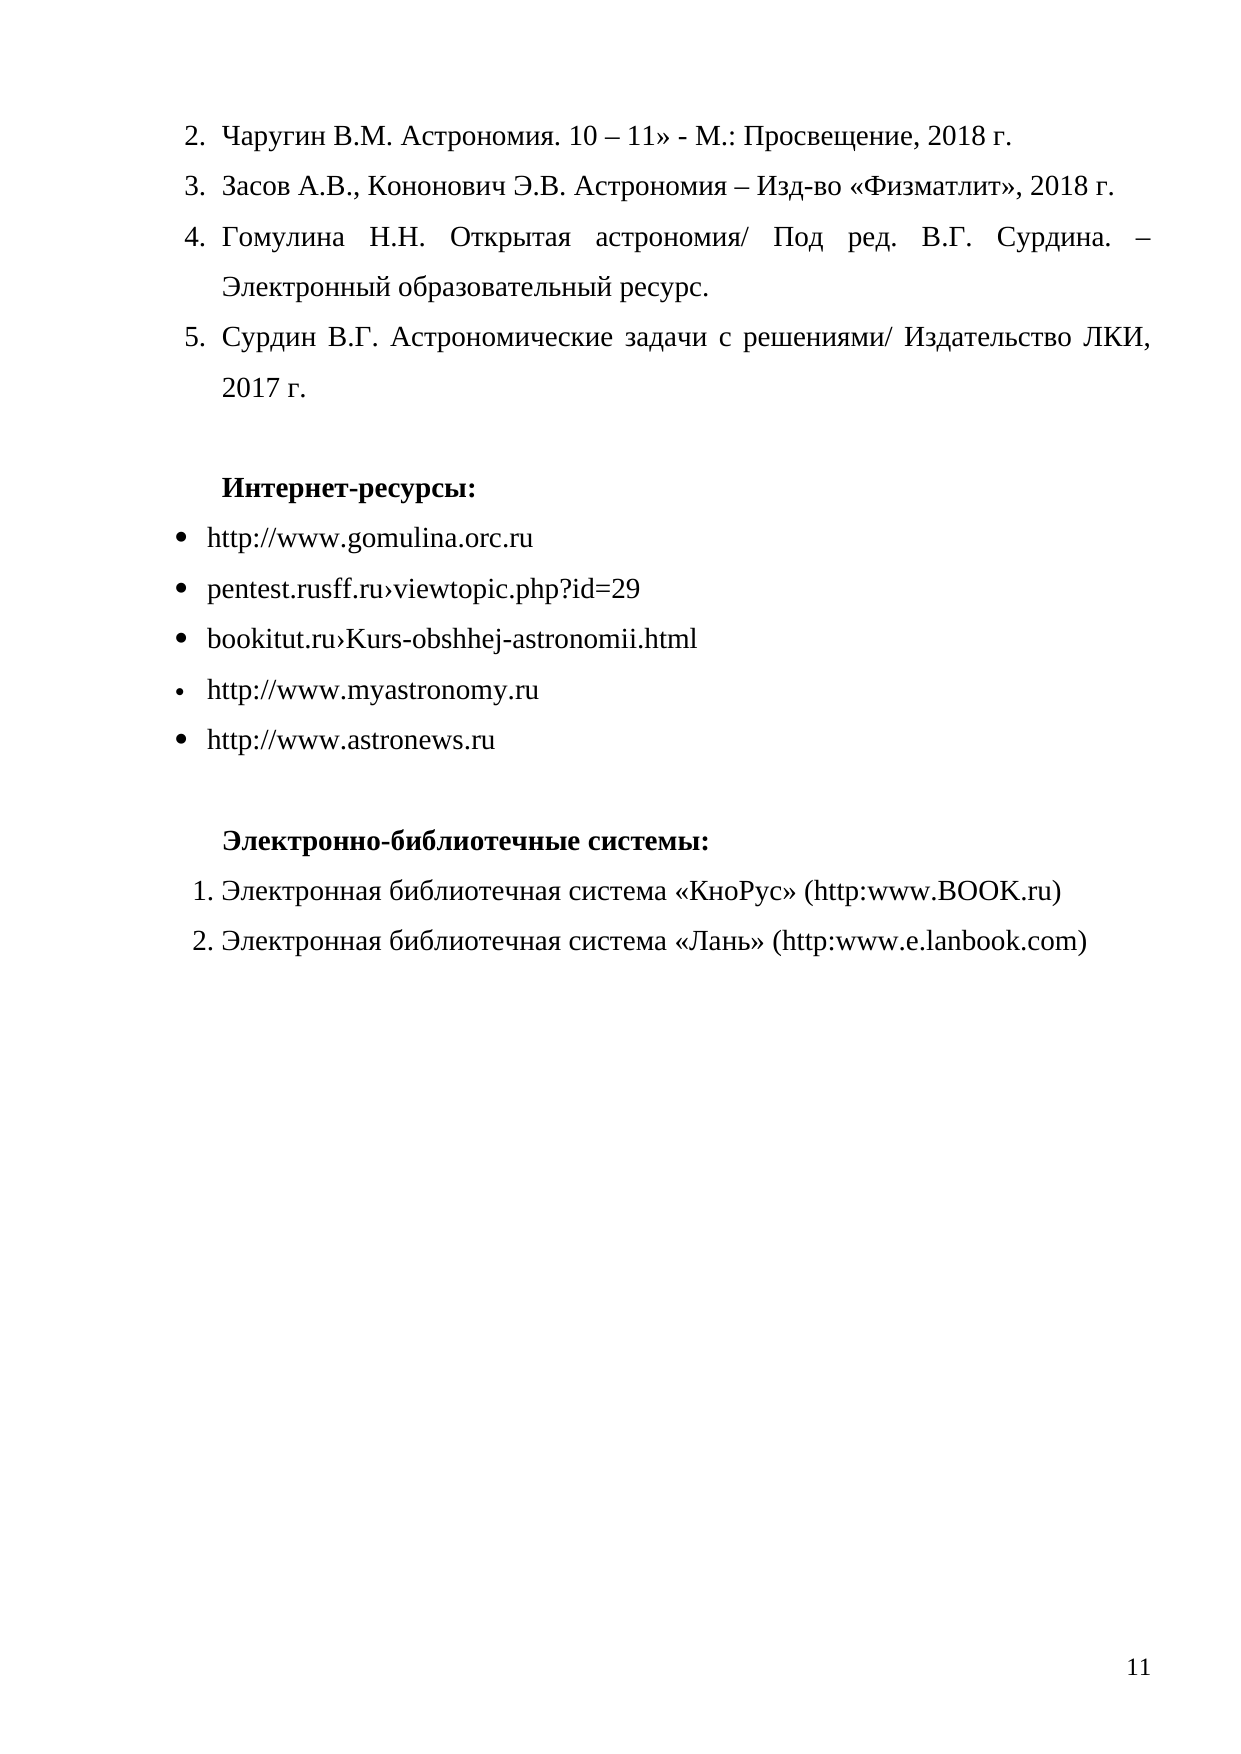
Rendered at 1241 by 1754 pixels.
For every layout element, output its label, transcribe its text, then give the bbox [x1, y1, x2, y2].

text 1. Электронная библиотечная система «КноРус» (http:www.BOOK.ru) [177, 873, 1152, 907]
text Электронно-библиотечные системы: [177, 823, 1152, 856]
list Засов А.В., Кононович Э.В. Астрономия – Изд-во «Физматлит», 2018 г. [184, 168, 1152, 202]
list Сурдин В.Г. Астрономические задачи с решениями/ Издательство ЛКИ, 2017 г. [184, 319, 1152, 403]
list http://www.myastronomy.ru [176, 672, 1152, 705]
list http://www.gomulina.orc.ru [176, 521, 1152, 554]
list Чаругин В.М. Астрономия. 10 – 11» - М.: Просвещение, 2018 г. [184, 118, 1152, 152]
list Гомулина Н.Н. Открытая астрономия/ Под ред. В.Г. Сурдина. – Электронный образовательный ресурс. [184, 219, 1152, 303]
list Интернет-ресурсы: [222, 470, 1152, 504]
list bookitut.ru›Kurs-obshhej-astronomii.html [176, 621, 1152, 655]
text 2. Электронная библиотечная система «Лань» (http:www.e.lanbook.com) [177, 923, 1152, 957]
list http://www.astronews.ru [176, 722, 1152, 756]
list pentest.rusff.ru›viewtopic.php?id=29 [176, 571, 1152, 605]
